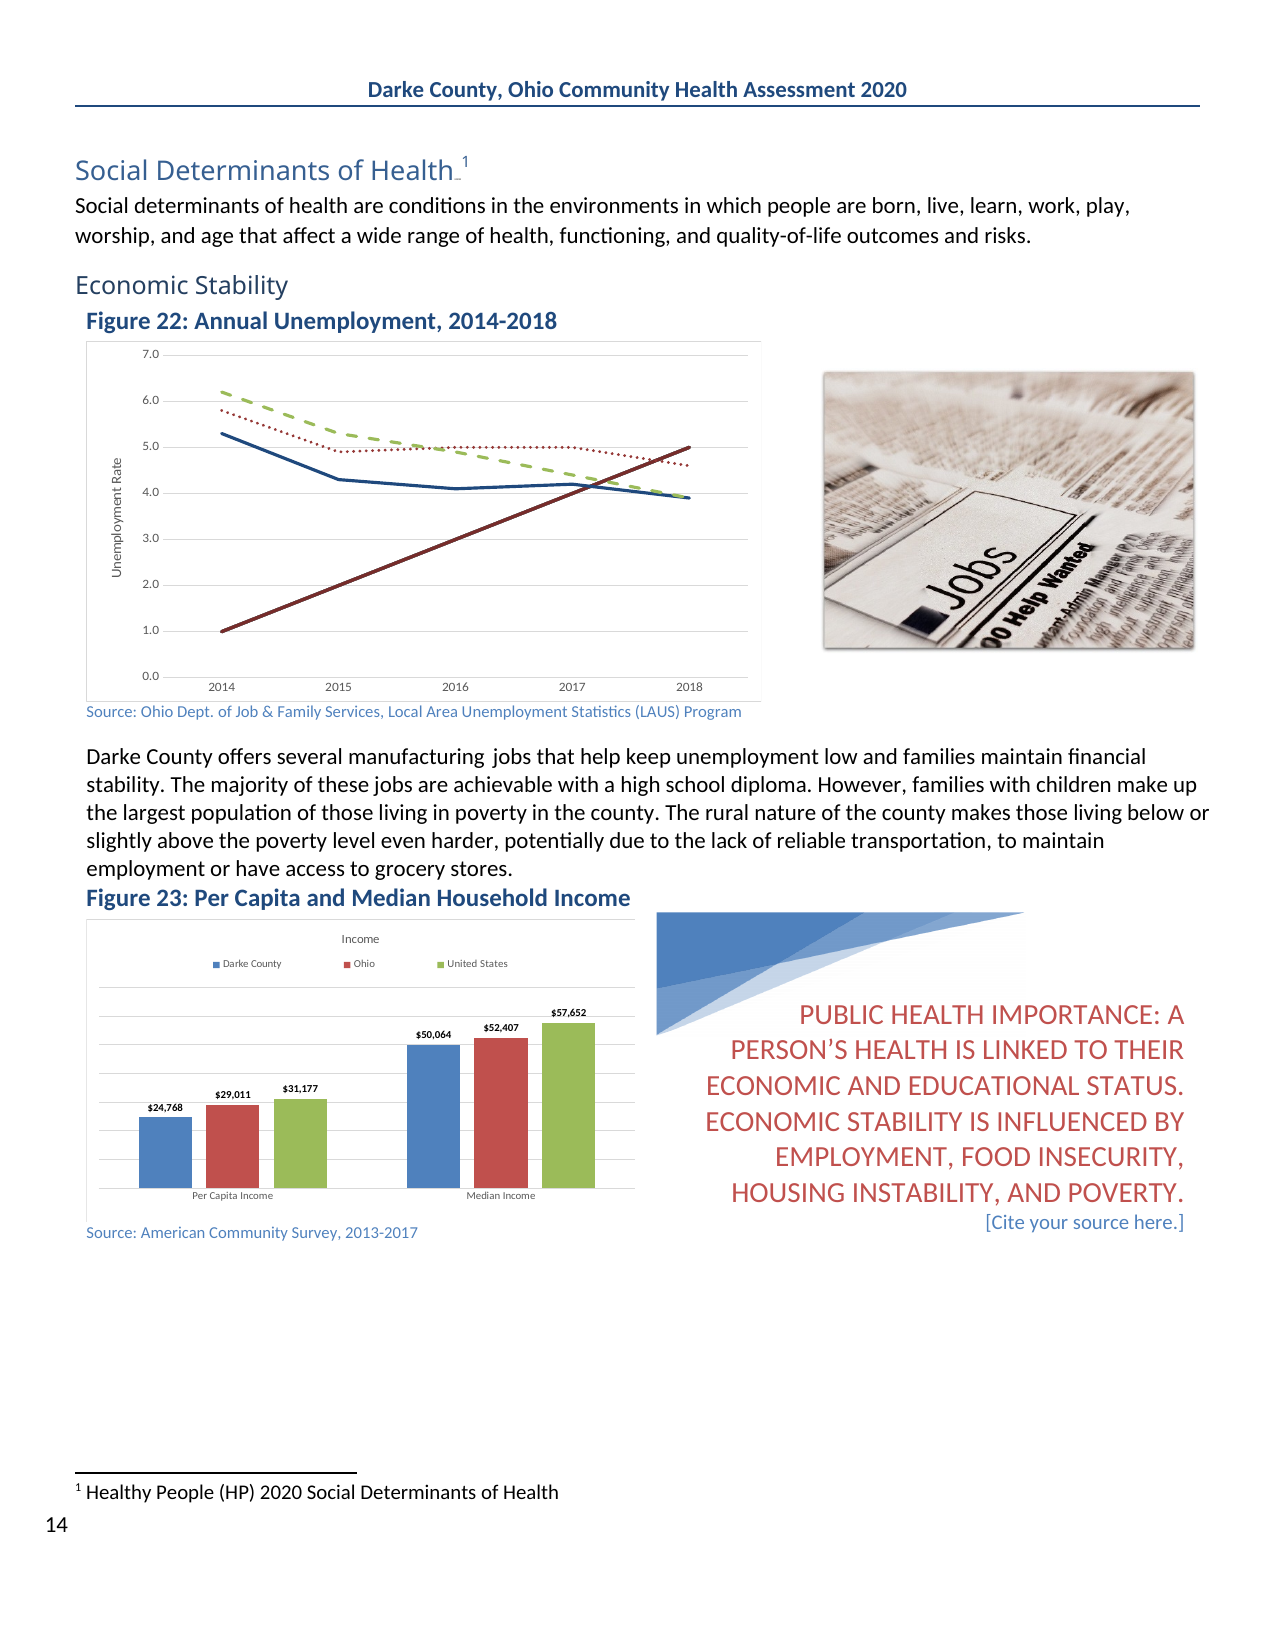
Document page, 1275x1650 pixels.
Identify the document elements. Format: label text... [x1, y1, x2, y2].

table_header Figure 22: Annual Unemployment, 2014-2018 Source: Ohio Dept. of Job & Family Services, Local Area Unemployment Statistics (LAUS) Program Darke County offers several manufacturing jobs that help keep unemployment low and families maintain financial stability. The majority of these jobs are achievable with a high school diploma. However, families with children make up the largest population of those living in poverty in the county. The rural nature of the county makes those living below or slightly above the poverty level even harder, potentially due to the lack of reliable transportation, to maintain employment or have access to grocery stores. [75, 305, 1225, 882]
text Social determinants of health are conditions in the environments in which people are born, live, learn, work, play, worship, and age that affect a wide range of health, functioning, and quality-of-life outcomes and risks. [75, 191, 1200, 249]
subtitle Social Determinants of Health0F0F0F [75, 151, 1200, 188]
table_cell [646, 882, 1225, 1346]
subtitle Economic Stability [75, 268, 1200, 302]
table_cell Figure 23: Per Capita and Median Household Income Source: American Community Survey, 2013-2017 [75, 882, 646, 1346]
picture [656, 912, 1026, 1037]
